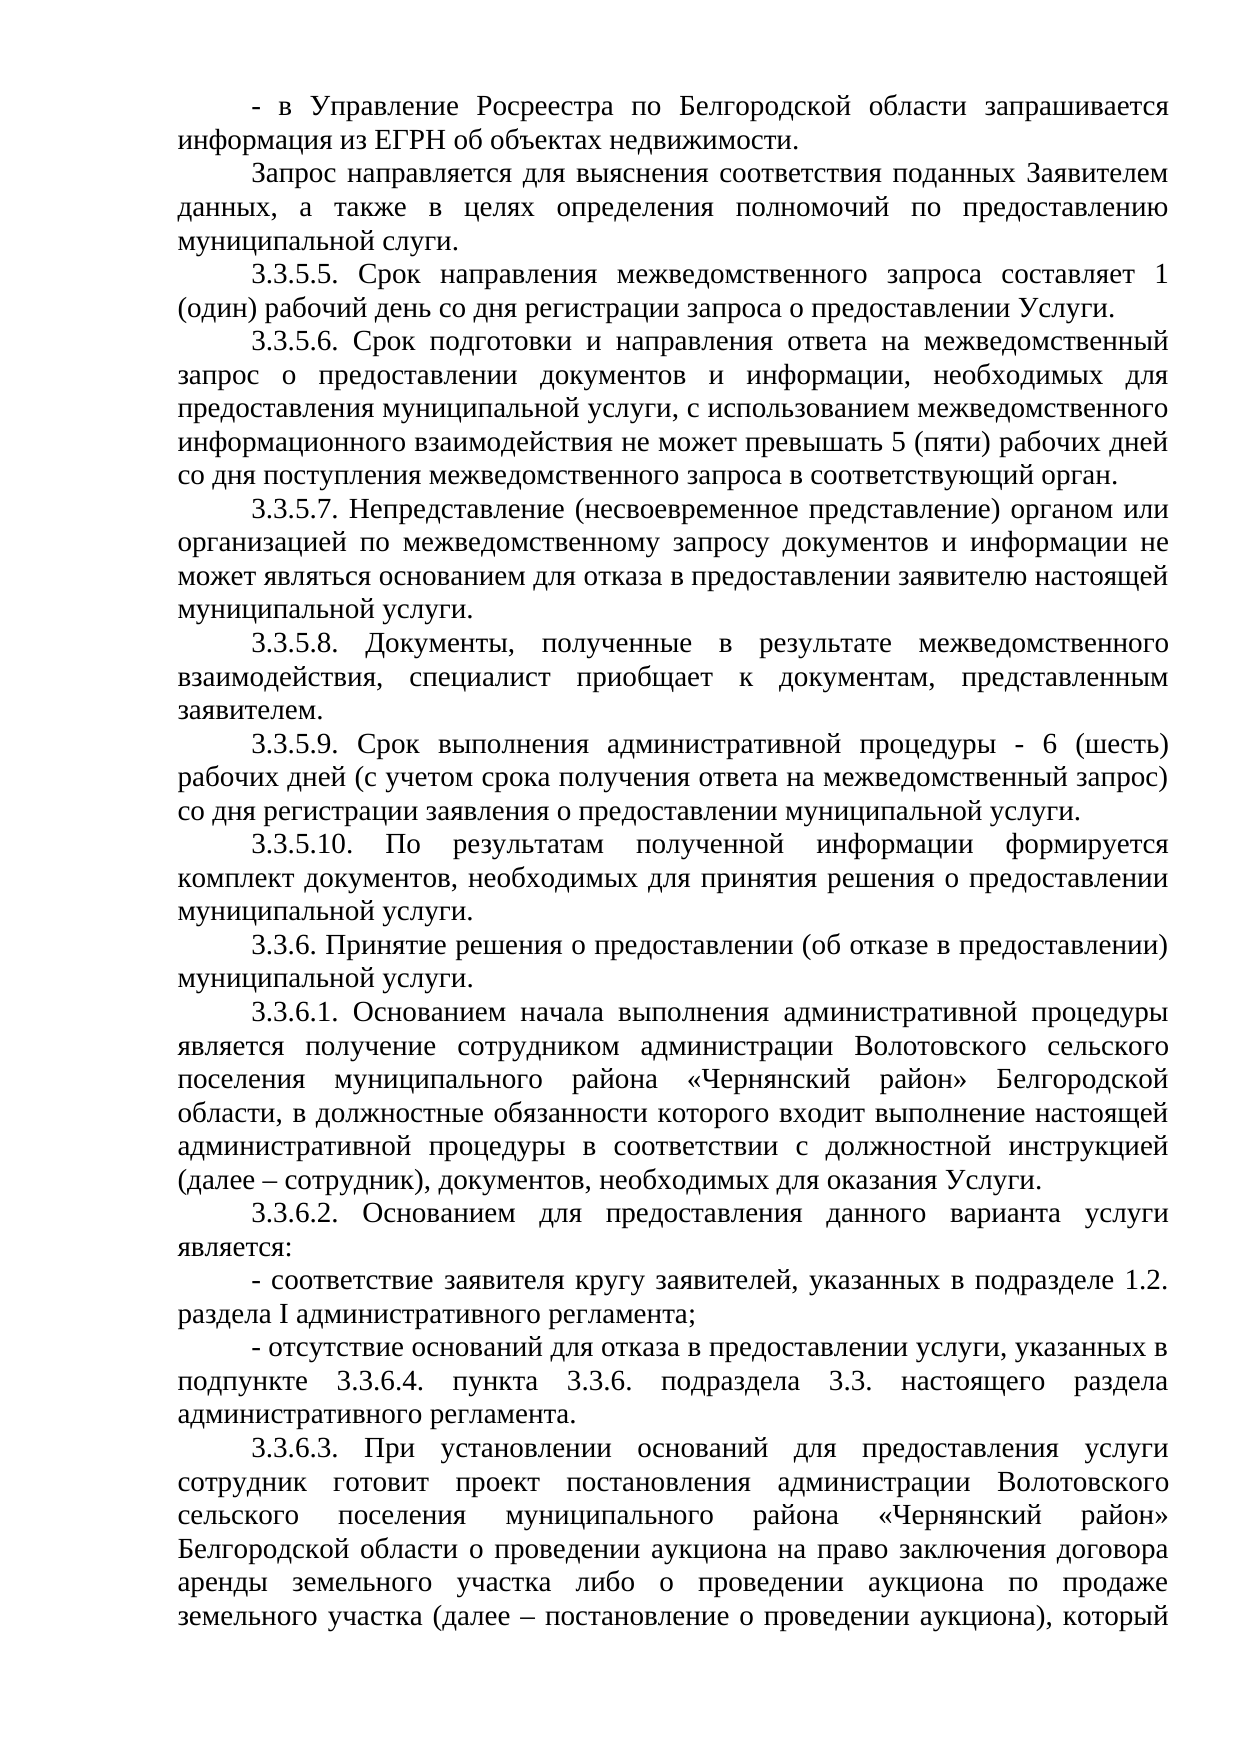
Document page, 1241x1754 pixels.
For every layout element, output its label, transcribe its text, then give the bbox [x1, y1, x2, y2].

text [177, 1430, 1169, 1631]
text Запрос направляется для выяснения соответствия поданных Заявителем данных, а также в целях определения полномочий по предоставлению муниципальной слуги. [177, 156, 1169, 256]
text 3.3.5.10. По результатам полученной информации формируется комплект документов, необходимых для принятия решения о предоставлении муниципальной услуги. [177, 826, 1169, 927]
text 3.3.5.7. Непредставление (несвоевременное представление) органом или организацией по межведомственному запросу документов и информации не может являться основанием для отказа в предоставлении заявителю настоящей муниципальной услуги. [177, 491, 1169, 625]
text 3.3.6.2. Основанием для предоставления данного варианта услуги является: [177, 1195, 1169, 1262]
text 3.3.5.8. Документы, полученные в результате межведомственного взаимодействия, специалист приобщает к документам, представленным заявителем. [177, 625, 1169, 726]
text 3.3.5.5. Срок направления межведомственного запроса составляет 1 (один) рабочий день со дня регистрации запроса о предоставлении Услуги. [177, 256, 1169, 323]
text - в Управление Росреестра по Белгородской области запрашивается информация из ЕГРН об объектах недвижимости. [177, 88, 1169, 156]
text - отсутствие оснований для отказа в предоставлении услуги, указанных в подпункте 3.3.6.4. пункта 3.3.6. подраздела 3.3. настоящего раздела административного регламента. [177, 1329, 1169, 1430]
text - соответствие заявителя кругу заявителей, указанных в подразделе 1.2. раздела I административного регламента; [177, 1262, 1169, 1329]
text 3.3.6. Принятие решения о предоставлении (об отказе в предоставлении) муниципальной услуги. [177, 927, 1169, 994]
text 3.3.6.1. Основанием начала выполнения административной процедуры является получение сотрудником администрации Волотовского сельского поселения муниципального района «Чернянский район» Белгородской области, в должностные обязанности которого входит выполнение настоящей административной процедуры в соответствии с должностной инструкцией (далее – сотрудник), документов, необходимых для оказания Услуги. [177, 994, 1169, 1195]
text 3.3.5.6. Срок подготовки и направления ответа на межведомственный запрос о предоставлении документов и информации, необходимых для предоставления муниципальной услуги, с использованием межведомственного информационного взаимодействия не может превышать 5 (пяти) рабочих дней со дня поступления межведомственного запроса в соответствующий орган. [177, 323, 1169, 491]
text 3.3.5.9. Срок выполнения административной процедуры - 6 (шесть) рабочих дней (с учетом срока получения ответа на межведомственный запрос) со дня регистрации заявления о предоставлении муниципальной услуги. [177, 726, 1169, 826]
